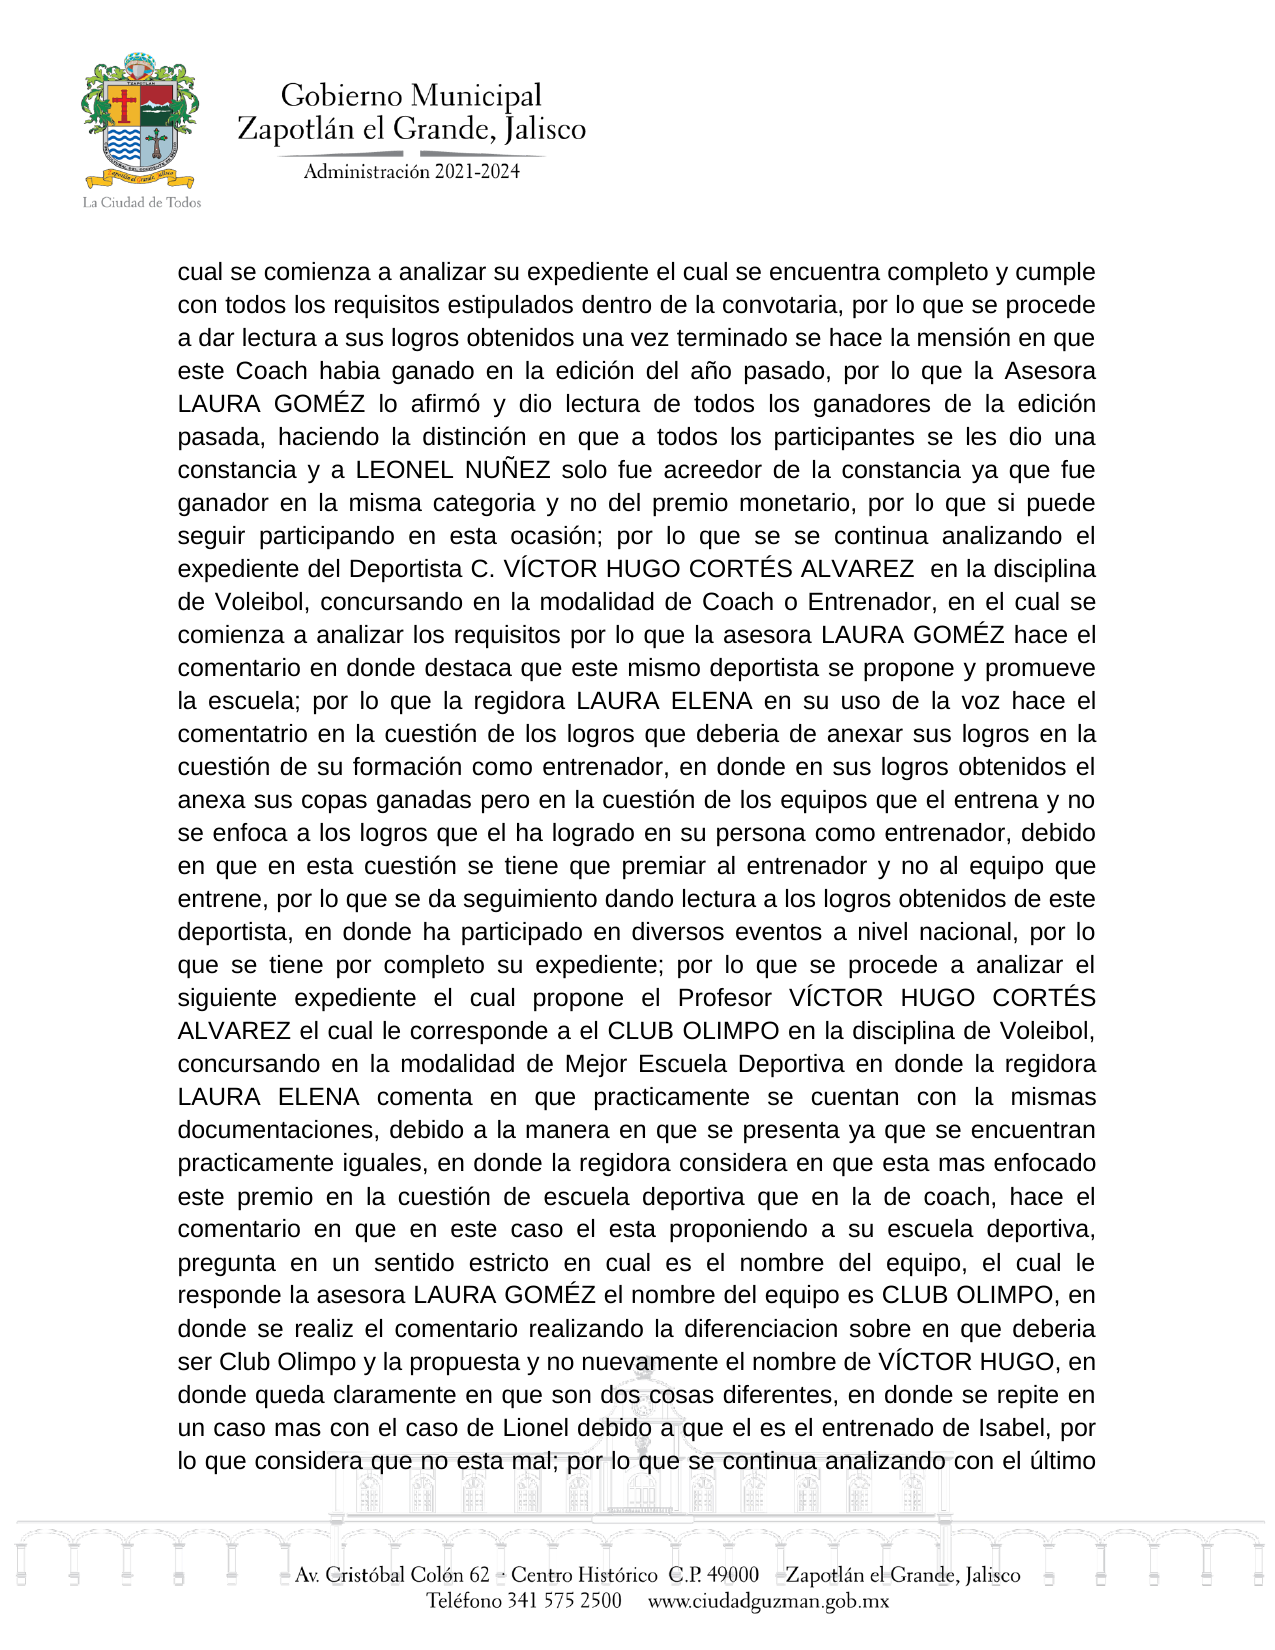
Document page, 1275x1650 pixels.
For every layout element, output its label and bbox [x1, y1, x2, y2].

text [177, 257, 1098, 1474]
picture [2, 5, 1275, 1650]
